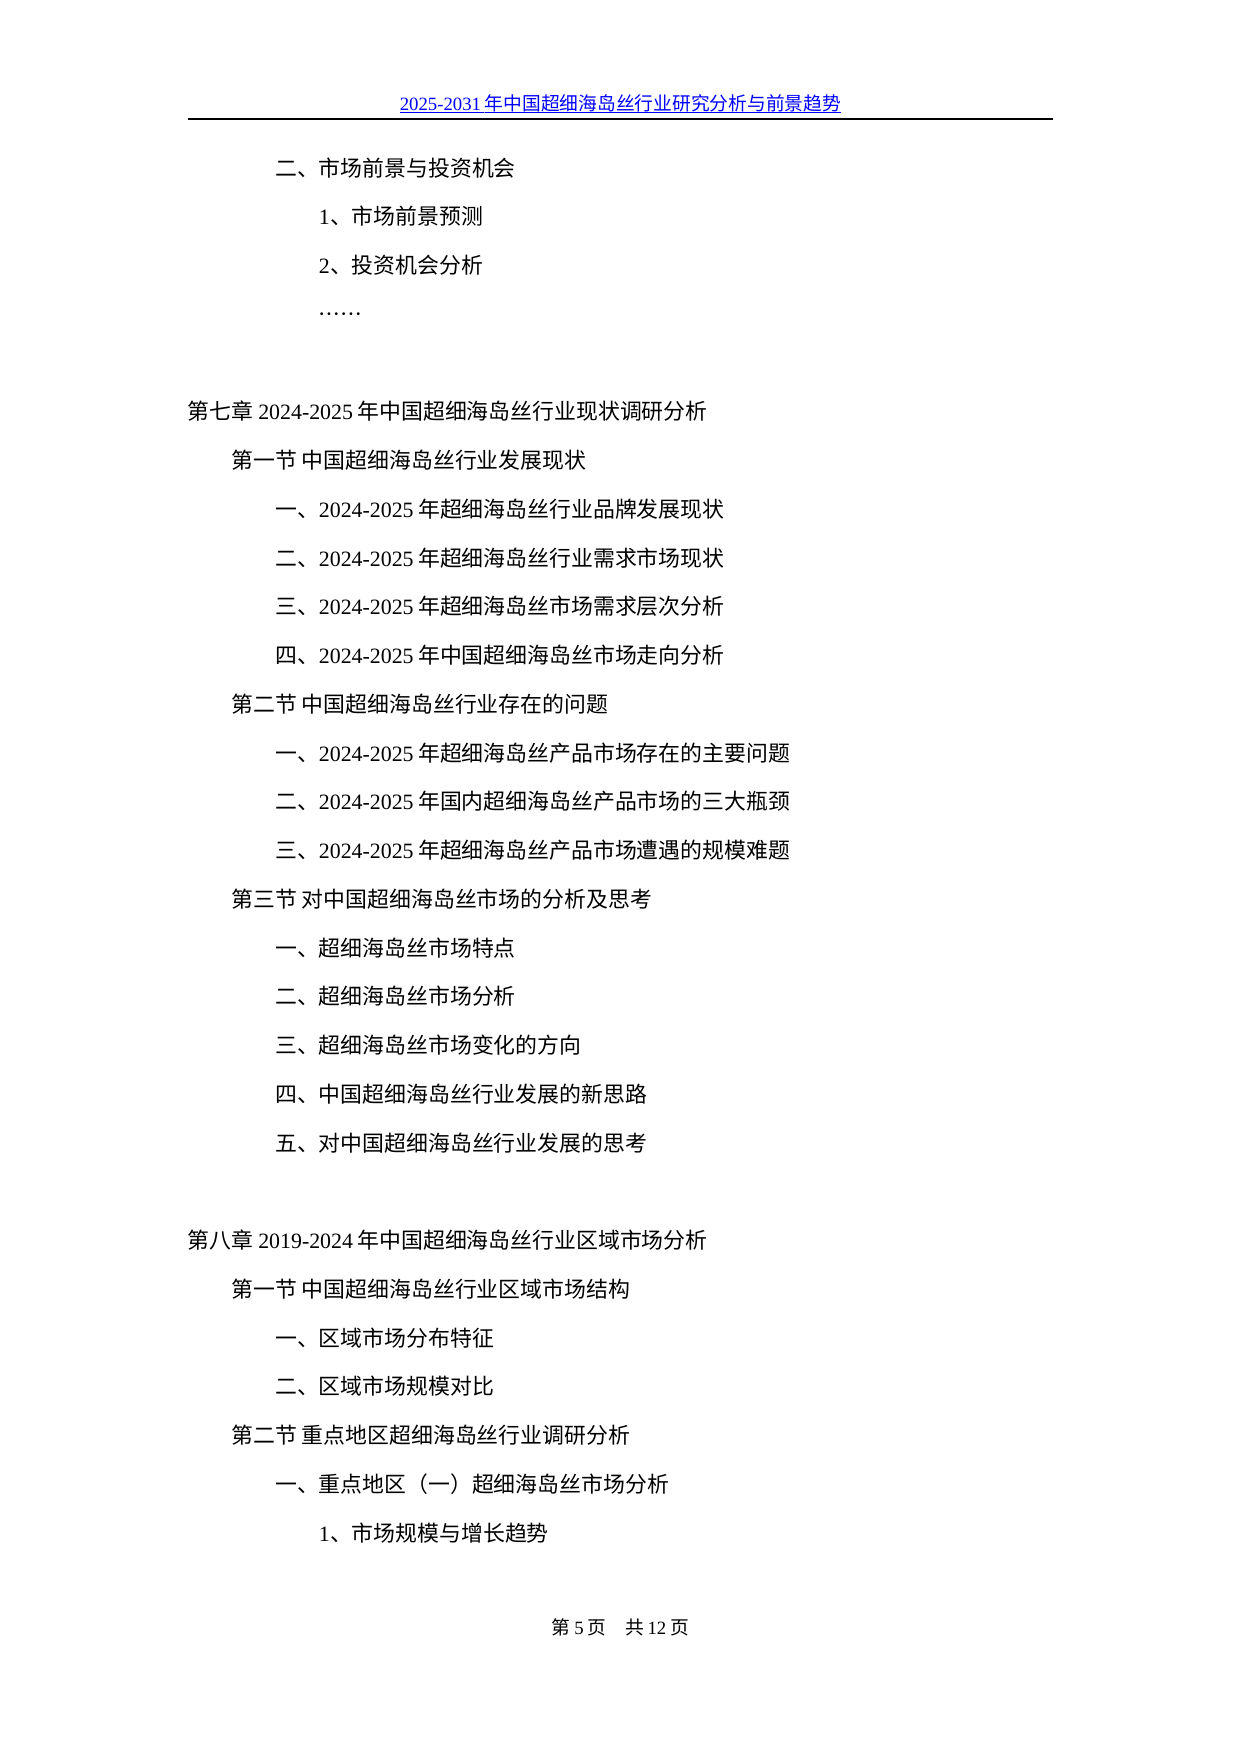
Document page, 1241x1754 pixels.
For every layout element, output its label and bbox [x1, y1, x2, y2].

text [187, 150, 1053, 1548]
